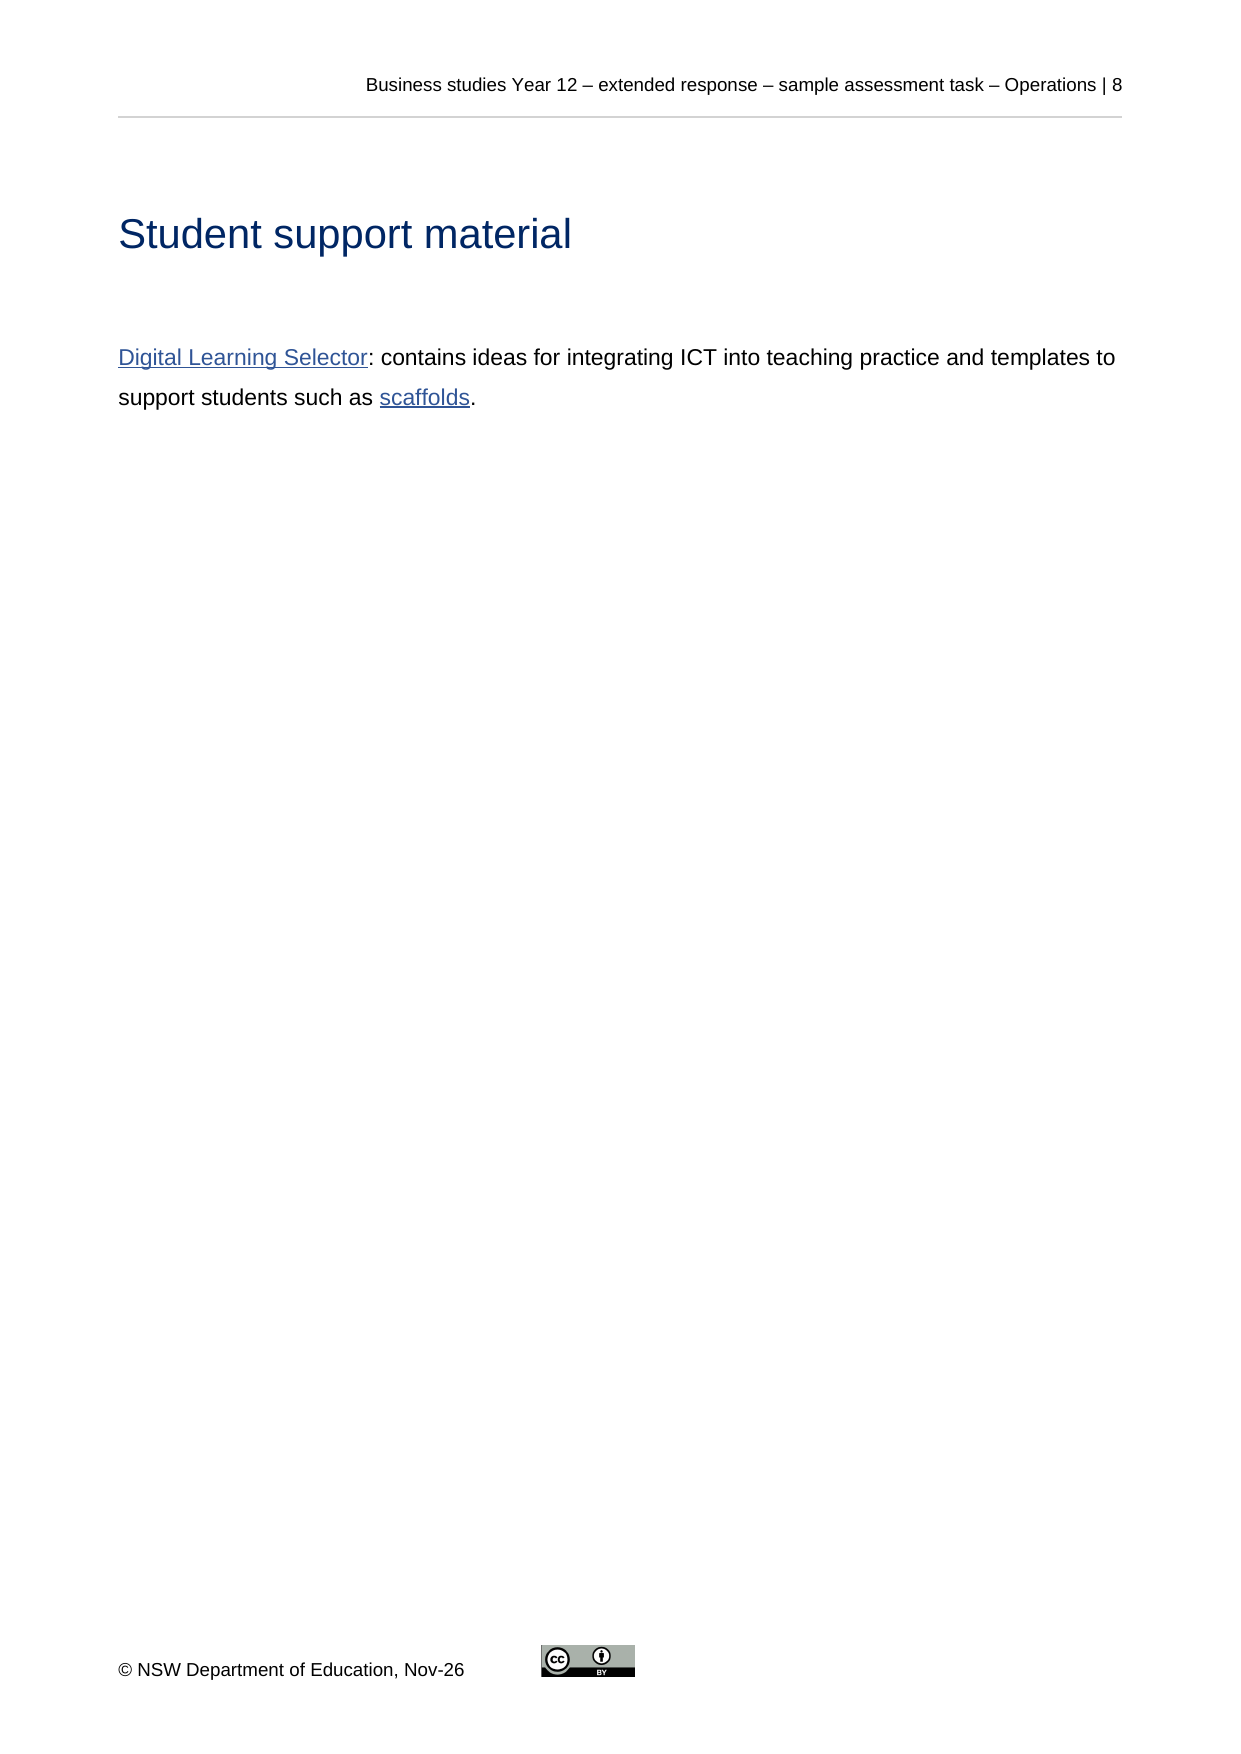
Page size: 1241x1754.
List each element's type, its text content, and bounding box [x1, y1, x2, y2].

picture [541, 1645, 635, 1677]
text Digital Learning Selector: contains ideas for integrating ICT into teaching practice and templates to support students such as scaffolds. [118, 344, 1122, 410]
subtitle Student support material [118, 210, 1122, 258]
